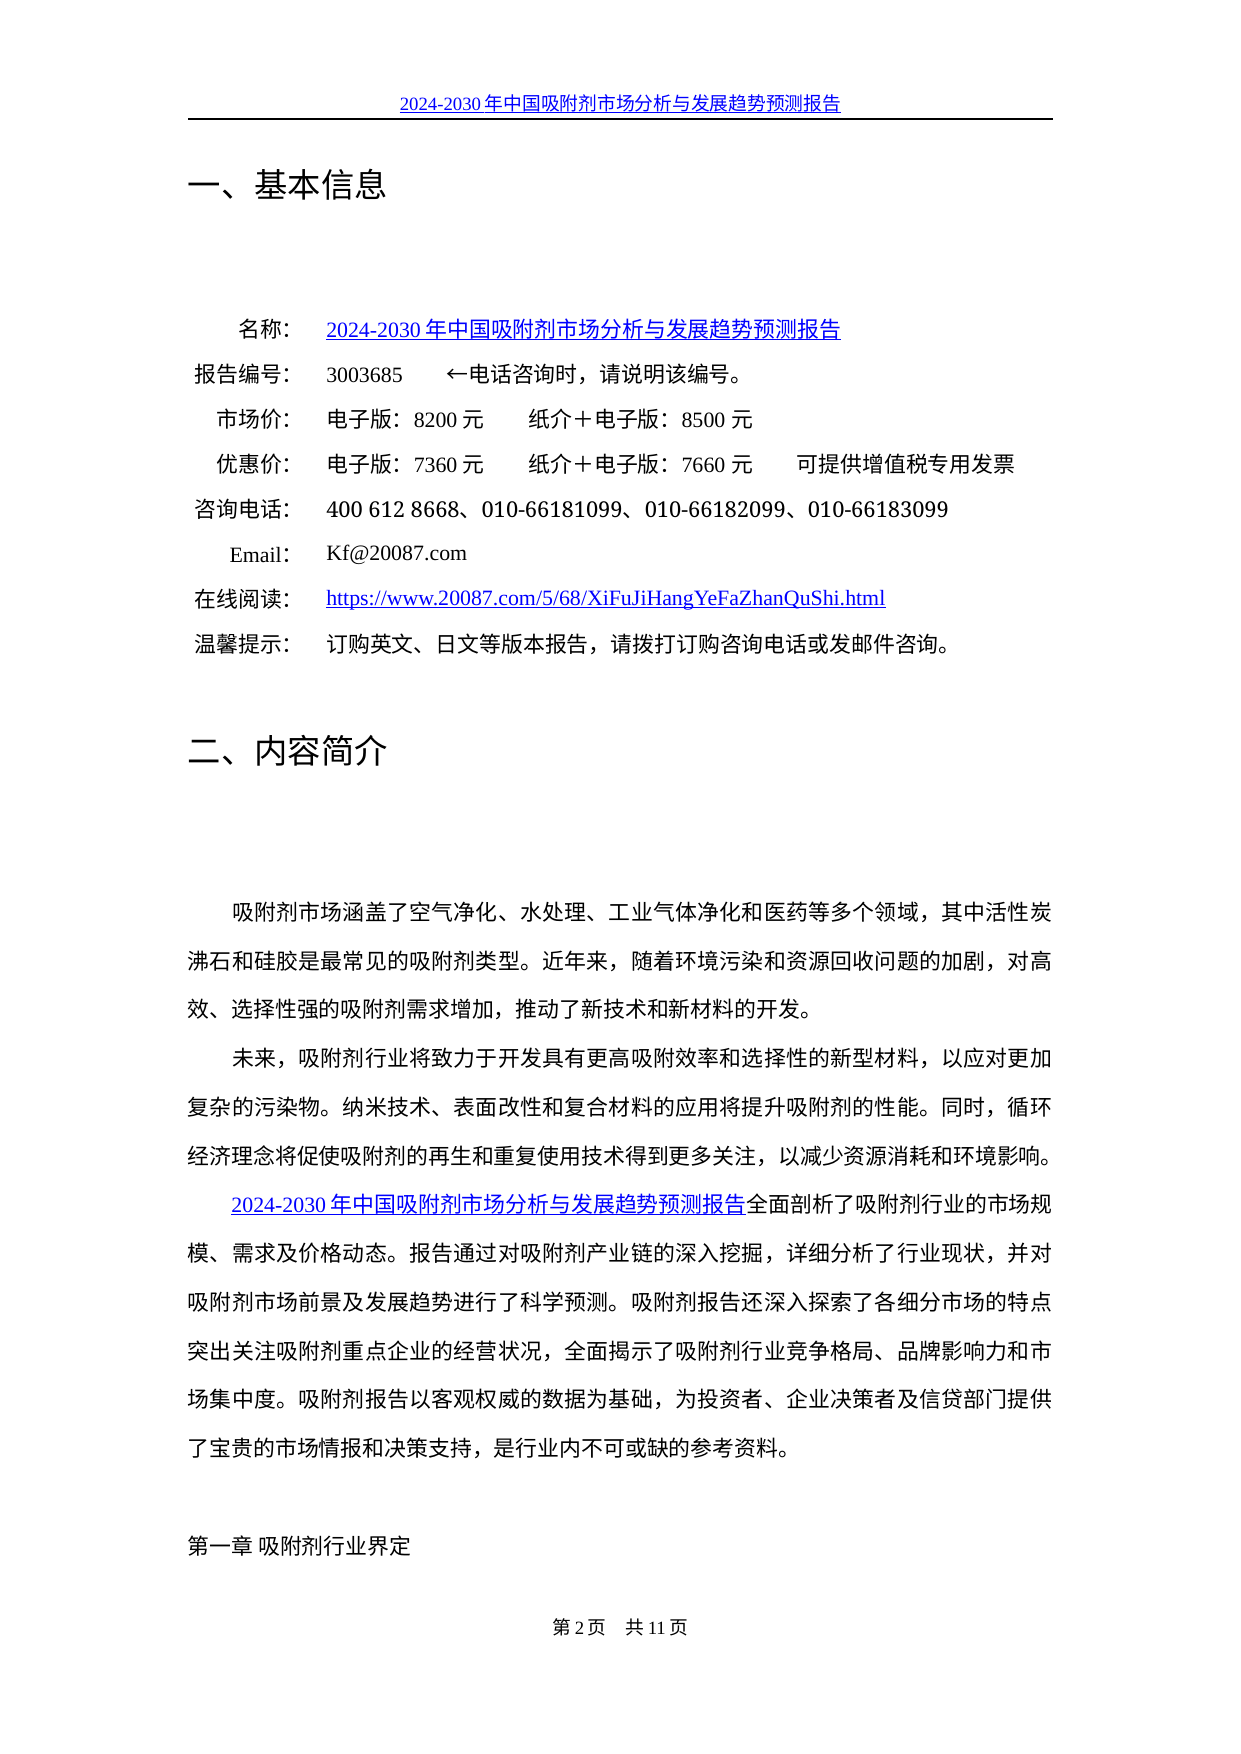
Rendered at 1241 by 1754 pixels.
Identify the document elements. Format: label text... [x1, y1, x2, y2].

table_cell 订购英文、日文等版本报告，请拨打订购咨询电话或发邮件咨询。 [315, 627, 1073, 672]
table_cell [315, 582, 1073, 627]
table_cell 咨询电话： [167, 492, 315, 537]
title 二、内容简介 [187, 717, 1053, 782]
table_cell 电子版：7360 元 纸介＋电子版：7660 元 可提供增值税专用发票 [315, 447, 1073, 492]
table_cell 报告编号： [167, 357, 315, 402]
table_header 2024-2030年中国吸附剂市场分析与发展趋势预测报告 [315, 312, 1073, 357]
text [187, 894, 1053, 1561]
table_cell 电子版：8200 元 纸介＋电子版：8500 元 [315, 402, 1073, 447]
table_cell 400 612 8668、010-66181099、010-66182099、010-66183099 [315, 492, 1073, 537]
table_cell 市场价： [167, 402, 315, 447]
table_cell 优惠价： [167, 447, 315, 492]
table_cell 温馨提示： [167, 627, 315, 672]
title 一、基本信息 [187, 150, 1053, 215]
table_cell Email： [167, 537, 315, 582]
table_header 名称： [167, 312, 315, 357]
table_cell Kf@20087.com [315, 537, 1073, 582]
table_cell 在线阅读： [167, 582, 315, 627]
table_cell 3003685 ←电话咨询时，请说明该编号。 [315, 357, 1073, 402]
